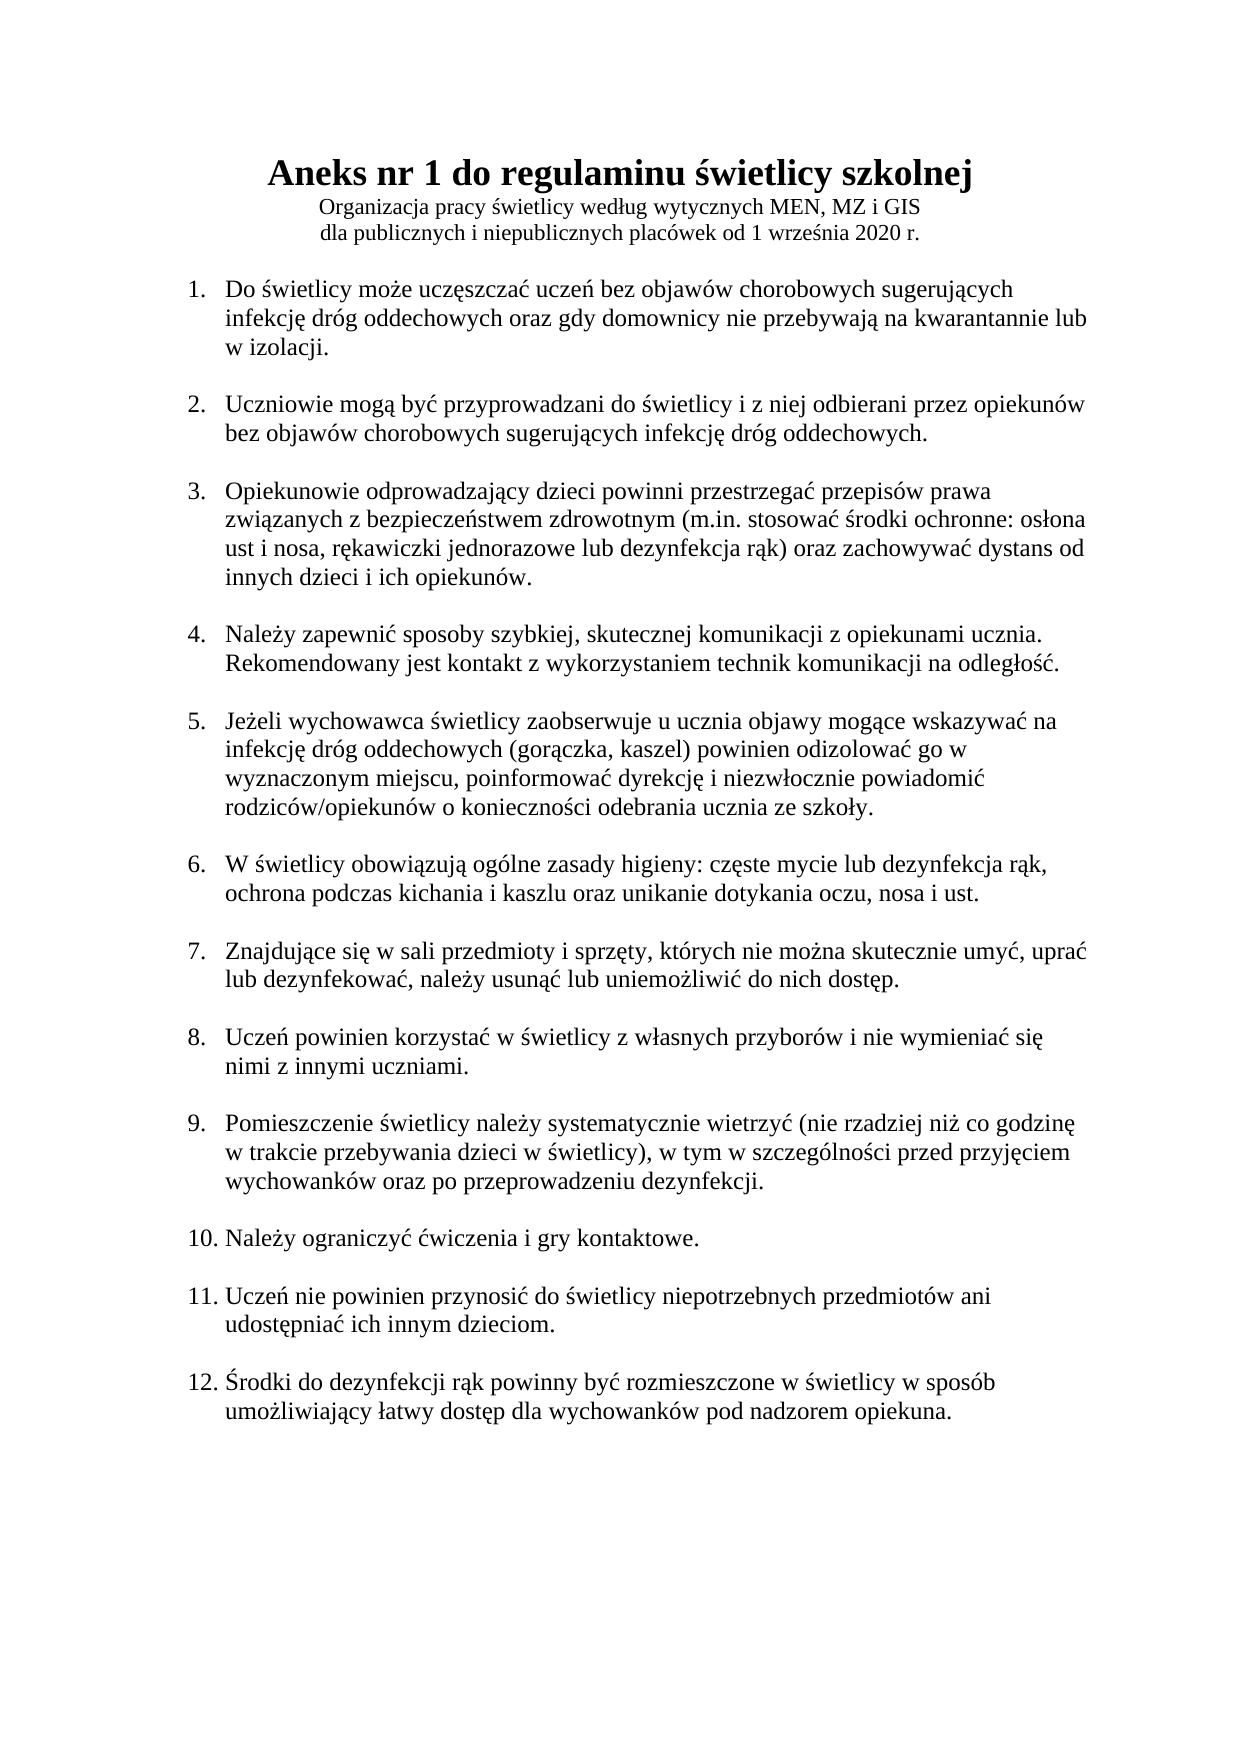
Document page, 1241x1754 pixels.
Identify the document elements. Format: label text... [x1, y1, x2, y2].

list Pomieszczenie świetlicy należy systematycznie wietrzyć (nie rzadziej niż co godzinę w trakcie przebywania dzieci w świetlicy), w tym w szczególności przed przyjęciem wychowanków oraz po przeprowadzeniu dezynfekcji. [187, 1108, 1090, 1194]
text Aneks nr 1 do regulaminu świetlicy szkolnej [150, 150, 1090, 193]
list Uczniowie mogą być przyprowadzani do świetlicy i z niej odbierani przez opiekunów bez objawów chorobowych sugerujących infekcję dróg oddechowych. [187, 389, 1090, 447]
list Należy ograniczyć ćwiczenia i gry kontaktowe. [187, 1223, 1090, 1252]
list Znajdujące się w sali przedmioty i sprzęty, których nie można skutecznie umyć, uprać lub dezynfekować, należy usunąć lub uniemożliwić do nich dostęp. [187, 936, 1090, 993]
list Środki do dezynfekcji rąk powinny być rozmieszczone w świetlicy w sposób umożliwiający łatwy dostęp dla wychowanków pod nadzorem opiekuna. [187, 1367, 1090, 1424]
text dla publicznych i niepublicznych placówek od 1 września 2020 r. [150, 219, 1090, 246]
text Organizacja pracy świetlicy według wytycznych MEN, MZ i GIS [150, 193, 1090, 219]
list Opiekunowie odprowadzający dzieci powinni przestrzegać przepisów prawa związanych z bezpieczeństwem zdrowotnym (m.in. stosować środki ochronne: osłona ust i nosa, rękawiczki jednorazowe lub dezynfekcja rąk) oraz zachowywać dystans od innych dzieci i ich opiekunów. [187, 476, 1090, 591]
list Do świetlicy może uczęszczać uczeń bez objawów chorobowych sugerujących infekcję dróg oddechowych oraz gdy domownicy nie przebywają na kwarantannie lub w izolacji. [187, 274, 1090, 361]
list Należy zapewnić sposoby szybkiej, skutecznej komunikacji z opiekunami ucznia. Rekomendowany jest kontakt z wykorzystaniem technik komunikacji na odległość. [187, 619, 1090, 677]
list Uczeń nie powinien przynosić do świetlicy niepotrzebnych przedmiotów ani udostępniać ich innym dzieciom. [187, 1281, 1090, 1338]
list Jeżeli wychowawca świetlicy zaobserwuje u ucznia objawy mogące wskazywać na infekcję dróg oddechowych (gorączka, kaszel) powinien odizolować go w wyznaczonym miejscu, poinformować dyrekcję i niezwłocznie powiadomić rodziców/opiekunów o konieczności odebrania ucznia ze szkoły. [187, 706, 1090, 821]
list Uczeń powinien korzystać w świetlicy z własnych przyborów i nie wymieniać się nimi z innymi uczniami. [187, 1022, 1090, 1079]
list W świetlicy obowiązują ogólne zasady higieny: częste mycie lub dezynfekcja rąk, ochrona podczas kichania i kaszlu oraz unikanie dotykania oczu, nosa i ust. [187, 849, 1090, 907]
